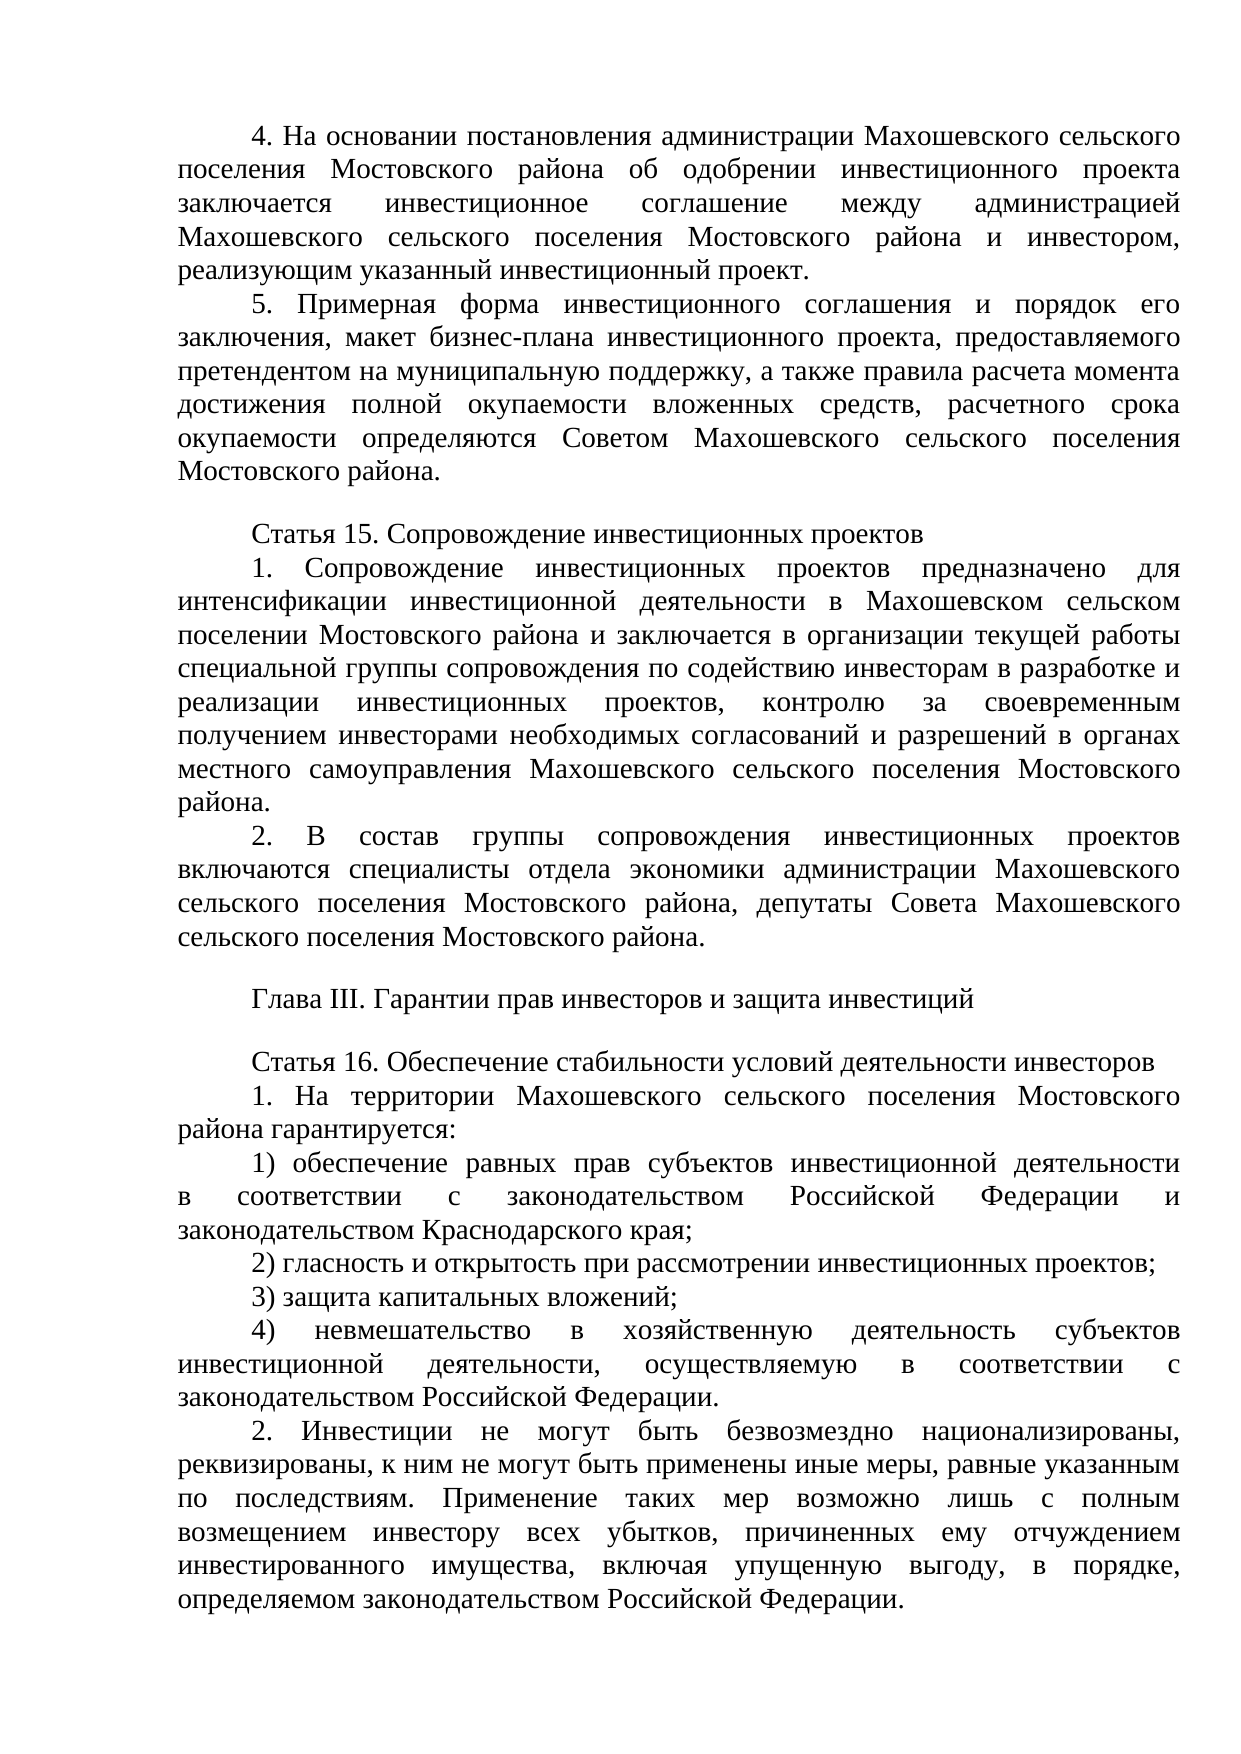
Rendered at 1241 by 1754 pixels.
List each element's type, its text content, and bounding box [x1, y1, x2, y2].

text 1. На территории Махошевского сельского поселения Мостовского района гарантируется: [177, 1078, 1181, 1145]
text Глава III. Гарантии прав инвесторов и защита инвестиций [177, 981, 1181, 1015]
text 1) обеспечение равных прав субъектов инвестиционной деятельности в соответствии с законодательством Российской Федерации и законодательством Краснодарского края; [177, 1145, 1181, 1245]
text 4) невмешательство в хозяйственную деятельность субъектов инвестиционной деятельности, осуществляемую в соответствии с законодательством Российской Федерации. [177, 1312, 1181, 1413]
text 5. Примерная форма инвестиционного соглашения и порядок его заключения, макет бизнес-плана инвестиционного проекта, предоставляемого претендентом на муниципальную поддержку, а также правила расчета момента достижения полной окупаемости вложенных средств, расчетного срока окупаемости определяются Советом Махошевского сельского поселения Мостовского района. [177, 286, 1181, 487]
text 3) защита капитальных вложений; [177, 1279, 1181, 1312]
text 2) гласность и открытость при рассмотрении инвестиционных проектов; [177, 1245, 1181, 1279]
text 1. Сопровождение инвестиционных проектов предназначено для интенсификации инвестиционной деятельности в Махошевском сельском поселении Мостовского района и заключается в организации текущей работы специальной группы сопровождения по содействию инвесторам в разработке и реализации инвестиционных проектов, контролю за своевременным получением инвесторами необходимых согласований и разрешений в органах местного самоуправления Махошевского сельского поселения Мостовского района. [177, 550, 1181, 818]
text 2. В состав группы сопровождения инвестиционных проектов включаются специалисты отдела экономики администрации Махошевского сельского поселения Мостовского района, депутаты Совета Махошевского сельского поселения Мостовского района. [177, 818, 1181, 952]
text Статья 16. Обеспечение стабильности условий деятельности инвесторов [177, 1044, 1181, 1078]
text Статья 15. Сопровождение инвестиционных проектов [177, 516, 1181, 550]
text 2. Инвестиции не могут быть безвозмездно национализированы, реквизированы, к ним не могут быть применены иные меры, равные указанным по последствиям. Применение таких мер возможно лишь с полным возмещением инвестору всех убытков, причиненных ему отчуждением инвестированного имущества, включая упущенную выгоду, в порядке, определяемом законодательством Российской Федерации. [177, 1413, 1181, 1614]
text 4. На основании постановления администрации Махошевского сельского поселения Мостовского района об одобрении инвестиционного проекта заключается инвестиционное соглашение между администрацией Махошевского сельского поселения Мостовского района и инвестором, реализующим указанный инвестиционный проект. [177, 118, 1181, 286]
